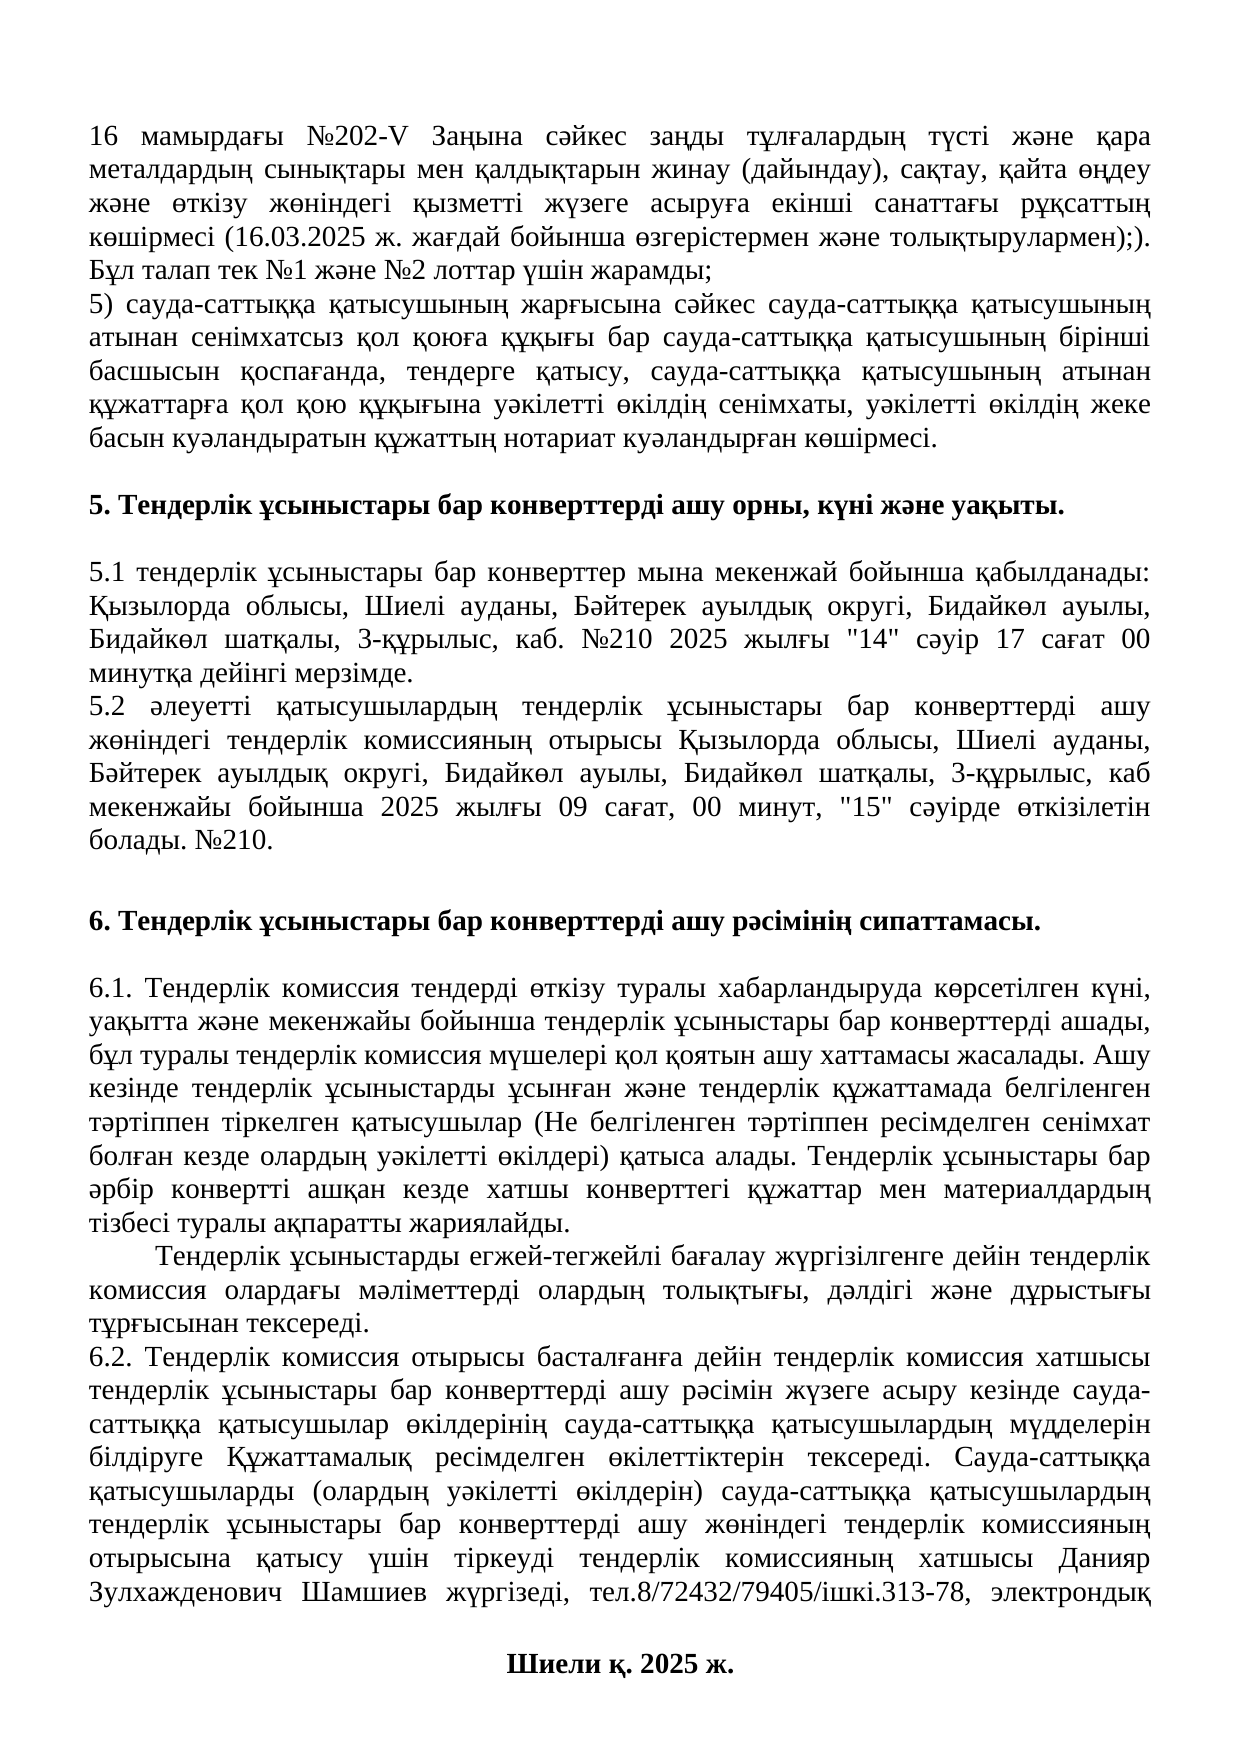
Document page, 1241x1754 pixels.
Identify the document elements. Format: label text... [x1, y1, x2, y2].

text 6.1. Тендерлік комиссия тендерді өткізу туралы хабарландыруда көрсетілген күні, уақытта және мекенжайы бойынша тендерлік ұсыныстары бар конверттерді ашады, бұл туралы тендерлік комиссия мүшелері қол қоятын ашу хаттамасы жасалады. Ашу кезінде тендерлік ұсыныстарды ұсынған және тендерлік құжаттамада белгіленген тәртіппен тіркелген қатысушылар (Не белгіленген тәртіппен ресімделген сенімхат болған кезде олардың уәкілетті өкілдері) қатыса алады. Тендерлік ұсыныстары бар әрбір конвертті ашқан кезде хатшы конверттегі құжаттар мен материалдардың тізбесі туралы ақпаратты жариялайды. [89, 970, 1152, 1238]
text 5. Тендерлік ұсыныстары бар конверттерді ашу орны, күні және уақыты. [89, 487, 1152, 521]
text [89, 1339, 1152, 1607]
text 6. Тендерлік ұсыныстары бар конверттерді ашу рәсімінің сипаттамасы. [89, 903, 1152, 936]
text 5.1 тендерлік ұсыныстары бар конверттер мына мекенжай бойынша қабылданады: Қызылорда облысы, Шиелі ауданы, Бәйтерек ауылдық округі, Бидайкөл ауылы, Бидайкөл шатқалы, 3-құрылыс, каб. №210 2025 жылғы "14" сәуір 17 сағат 00 минутқа дейінгі мерзімде. [89, 554, 1152, 688]
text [89, 118, 1152, 286]
text 5) сауда-саттыққа қатысушының жарғысына сәйкес сауда-саттыққа қатысушының атынан сенімхатсыз қол қоюға құқығы бар сауда-саттыққа қатысушының бірінші басшысын қоспағанда, тендерге қатысу, сауда-саттыққа қатысушының атынан құжаттарға қол қою құқығына уәкілетті өкілдің сенімхаты, уәкілетті өкілдің жеке басын куәландыратын құжаттың нотариат куәландырған көшірмесі. [89, 286, 1152, 453]
text 5.2 әлеуетті қатысушылардың тендерлік ұсыныстары бар конверттерді ашу жөніндегі тендерлік комиссияның отырысы Қызылорда облысы, Шиелі ауданы, Бәйтерек ауылдық округі, Бидайкөл ауылы, Бидайкөл шатқалы, 3-құрылыс, каб мекенжайы бойынша 2025 жылғы 09 сағат, 00 минут, "15" сәуірде өткізілетін болады. №210. [89, 688, 1152, 856]
text Тендерлік ұсыныстарды егжей-тегжейлі бағалау жүргізілгенге дейін тендерлік комиссия олардағы мәліметтерді олардың толықтығы, дәлдігі және дұрыстығы тұрғысынан тексереді. [89, 1238, 1152, 1339]
